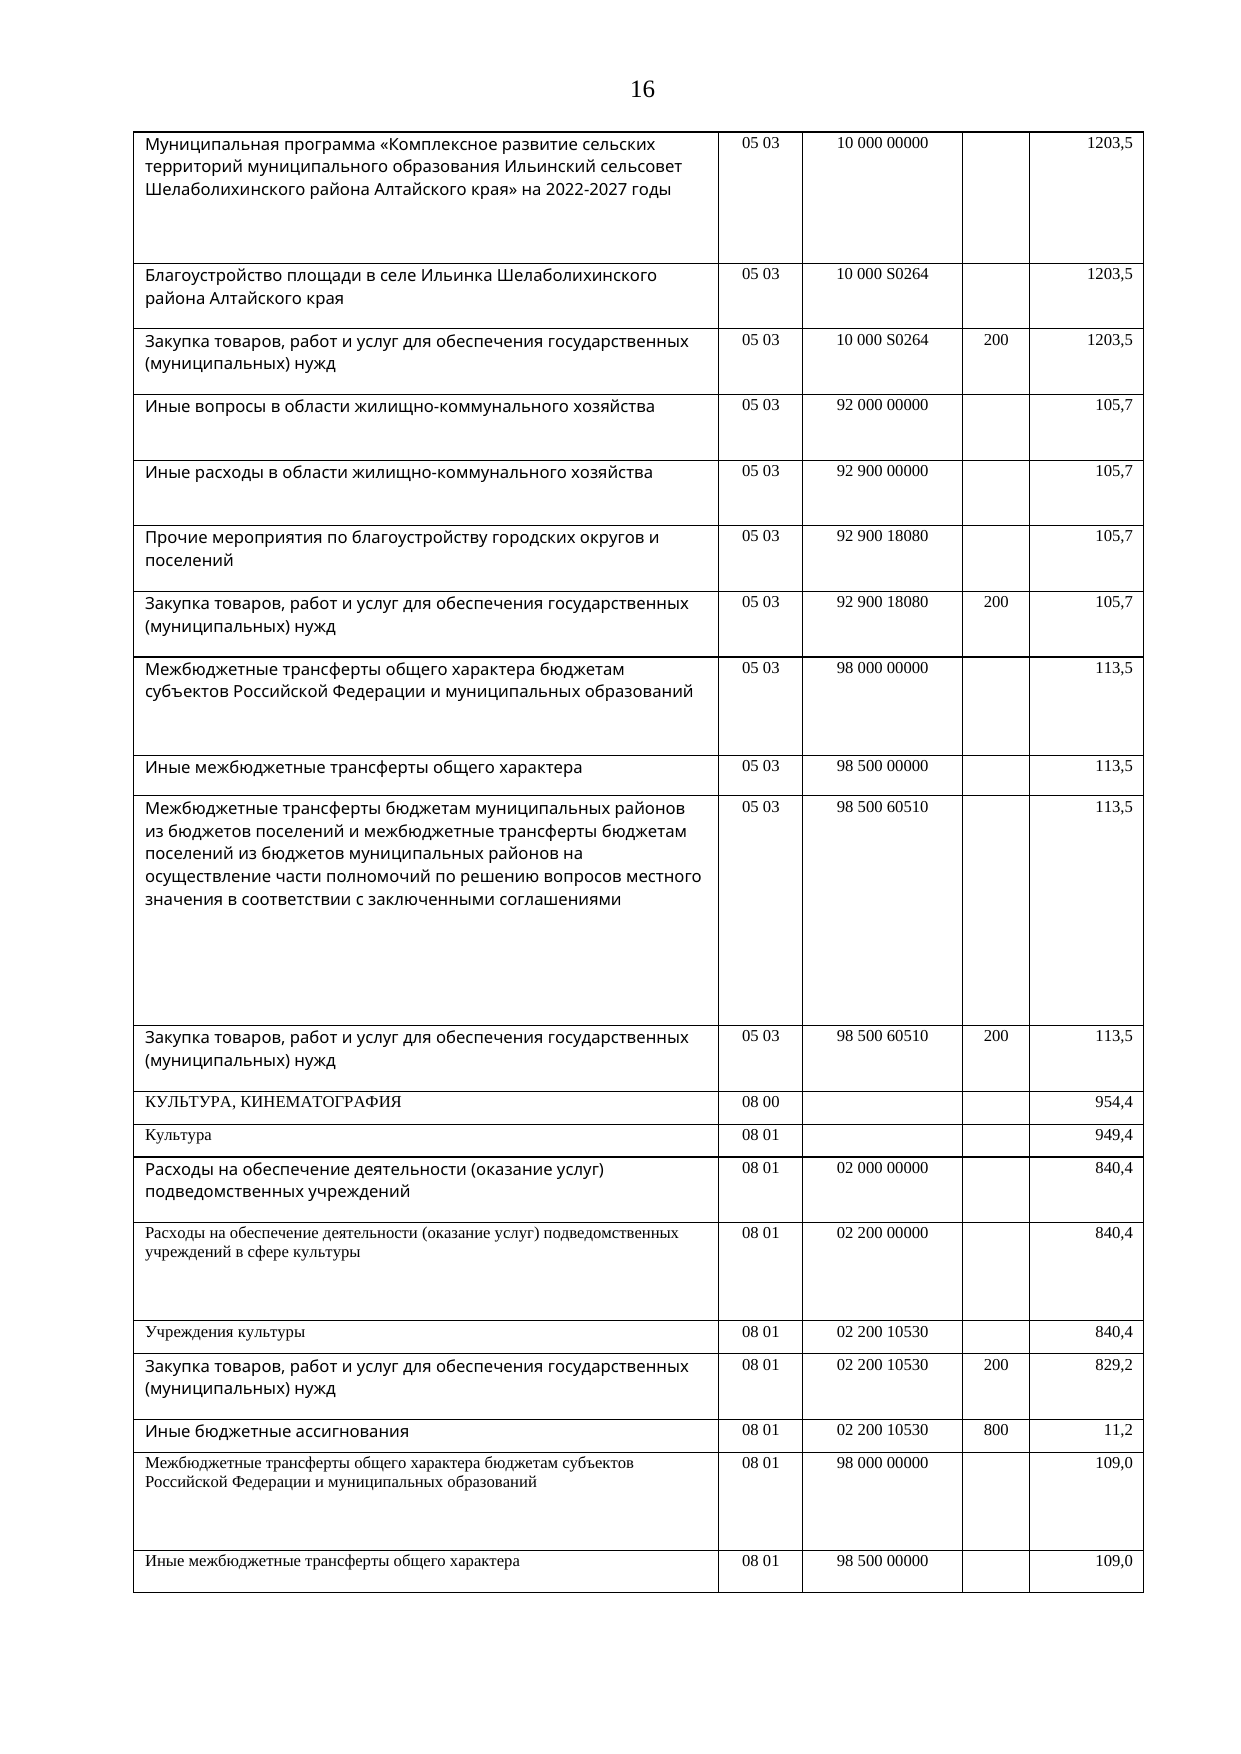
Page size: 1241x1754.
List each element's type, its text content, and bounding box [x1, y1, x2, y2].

table_cell 10 000 00000 [803, 133, 962, 263]
table_cell Закупка товаров, работ и услуг для обеспечения государственных (муниципальных) нужд [134, 592, 718, 656]
table_cell [963, 1223, 1029, 1320]
table_cell 02 000 00000 [803, 1158, 962, 1222]
table_cell 02 200 10530 [803, 1354, 962, 1419]
table_cell 10 000 S0264 [803, 264, 962, 328]
table_cell 05 03 [719, 658, 802, 755]
table_cell 109,0 [1030, 1453, 1143, 1550]
table_cell 11,2 [1030, 1420, 1143, 1452]
table_cell Закупка товаров, работ и услуг для обеспечения государственных (муниципальных) нужд [134, 329, 718, 394]
table_cell Иные межбюджетные трансферты общего характера [134, 1551, 718, 1592]
table_cell 200 [963, 1026, 1029, 1091]
table_cell 113,5 [1030, 658, 1143, 755]
table_cell 05 03 [719, 395, 802, 459]
table_cell 08 01 [719, 1158, 802, 1222]
table_cell Расходы на обеспечение деятельности (оказание услуг) подведомственных учреждений в сфере культуры [134, 1223, 718, 1320]
table_cell Межбюджетные трансферты общего характера бюджетам субъектов Российской Федерации и муниципальных образований [134, 1453, 718, 1550]
table_cell [963, 395, 1029, 459]
table_cell 08 00 [719, 1092, 802, 1123]
table_cell Благоустройство площади в селе Ильинка Шелаболихинского района Алтайского края [134, 264, 718, 328]
table_cell 113,5 [1030, 756, 1143, 795]
table_cell 10 000 S0264 [803, 329, 962, 394]
table_cell 08 01 [719, 1420, 802, 1452]
table_cell 92 900 18080 [803, 592, 962, 656]
table_cell 98 500 00000 [803, 1551, 962, 1592]
table_cell 949,4 [1030, 1125, 1143, 1156]
table_cell [963, 1321, 1029, 1353]
table_cell [963, 461, 1029, 525]
table_cell [803, 1125, 962, 1156]
table_cell 98 500 60510 [803, 1026, 962, 1091]
table_cell Межбюджетные трансферты общего характера бюджетам субъектов Российской Федерации и муниципальных образований [134, 658, 718, 755]
table_cell 05 03 [719, 592, 802, 656]
table_cell 109,0 [1030, 1551, 1143, 1592]
table_cell 02 200 10530 [803, 1321, 962, 1353]
table_cell Муниципальная программа «Комплексное развитие сельских территорий муниципального образования Ильинский сельсовет Шелаболихинского района Алтайского края» на 2022-2027 годы [134, 133, 718, 263]
table_cell [963, 526, 1029, 591]
table_cell 113,5 [1030, 796, 1143, 1025]
table_cell [963, 1453, 1029, 1550]
table_cell Закупка товаров, работ и услуг для обеспечения государственных (муниципальных) нужд [134, 1354, 718, 1419]
table_cell 954,4 [1030, 1092, 1143, 1123]
table_cell 840,4 [1030, 1158, 1143, 1222]
table_cell 92 900 00000 [803, 461, 962, 525]
table_cell 08 01 [719, 1354, 802, 1419]
table_cell Культура [134, 1125, 718, 1156]
table_cell 105,7 [1030, 592, 1143, 656]
table_cell 200 [963, 1354, 1029, 1419]
table_cell 92 900 18080 [803, 526, 962, 591]
table_cell 105,7 [1030, 395, 1143, 459]
table_cell 200 [963, 329, 1029, 394]
table_cell [803, 1092, 962, 1123]
table_cell 05 03 [719, 1026, 802, 1091]
table_cell Иные бюджетные ассигнования [134, 1420, 718, 1452]
table_cell 05 03 [719, 133, 802, 263]
table_cell [963, 658, 1029, 755]
table_cell [963, 1551, 1029, 1592]
table_cell 05 03 [719, 526, 802, 591]
table_cell [963, 756, 1029, 795]
table_cell [963, 1092, 1029, 1123]
table_cell 1203,5 [1030, 329, 1143, 394]
table_cell Межбюджетные трансферты бюджетам муниципальных районов из бюджетов поселений и межбюджетные трансферты бюджетам поселений из бюджетов муниципальных районов на осуществление части полномочий по решению вопросов местного значения в соответствии с заключенными соглашениями [134, 796, 718, 1025]
table_cell [963, 133, 1029, 263]
table_cell 02 200 10530 [803, 1420, 962, 1452]
table_cell 105,7 [1030, 461, 1143, 525]
table_cell 08 01 [719, 1125, 802, 1156]
table_cell 200 [963, 592, 1029, 656]
table_cell 98 500 60510 [803, 796, 962, 1025]
table_cell Расходы на обеспечение деятельности (оказание услуг) подведомственных учреждений [134, 1158, 718, 1222]
table_cell 1203,5 [1030, 133, 1143, 263]
table_cell Иные вопросы в области жилищно-коммунального хозяйства [134, 395, 718, 459]
table_cell 98 000 00000 [803, 1453, 962, 1550]
table_cell [963, 1158, 1029, 1222]
table_cell 113,5 [1030, 1026, 1143, 1091]
table_cell 05 03 [719, 756, 802, 795]
table_cell 08 01 [719, 1551, 802, 1592]
table_cell 800 [963, 1420, 1029, 1452]
table_cell [963, 264, 1029, 328]
table_cell 829,2 [1030, 1354, 1143, 1419]
table_cell 05 03 [719, 461, 802, 525]
table_cell 92 000 00000 [803, 395, 962, 459]
table_cell Иные расходы в области жилищно-коммунального хозяйства [134, 461, 718, 525]
table_cell [963, 1125, 1029, 1156]
table_cell 05 03 [719, 264, 802, 328]
table_cell 08 01 [719, 1223, 802, 1320]
table_cell 05 03 [719, 329, 802, 394]
table_cell 02 200 00000 [803, 1223, 962, 1320]
table_cell Закупка товаров, работ и услуг для обеспечения государственных (муниципальных) нужд [134, 1026, 718, 1091]
table_cell КУЛЬТУРА, КИНЕМАТОГРАФИЯ [134, 1092, 718, 1123]
table_cell Учреждения культуры [134, 1321, 718, 1353]
table_cell [963, 796, 1029, 1025]
table_cell 98 000 00000 [803, 658, 962, 755]
table_cell Прочие мероприятия по благоустройству городских округов и поселений [134, 526, 718, 591]
table_cell 840,4 [1030, 1321, 1143, 1353]
table_cell 105,7 [1030, 526, 1143, 591]
table_cell 08 01 [719, 1321, 802, 1353]
table_cell 1203,5 [1030, 264, 1143, 328]
table_cell 98 500 00000 [803, 756, 962, 795]
table_cell 08 01 [719, 1453, 802, 1550]
table_cell Иные межбюджетные трансферты общего характера [134, 756, 718, 795]
table_cell 840,4 [1030, 1223, 1143, 1320]
table_cell 05 03 [719, 796, 802, 1025]
